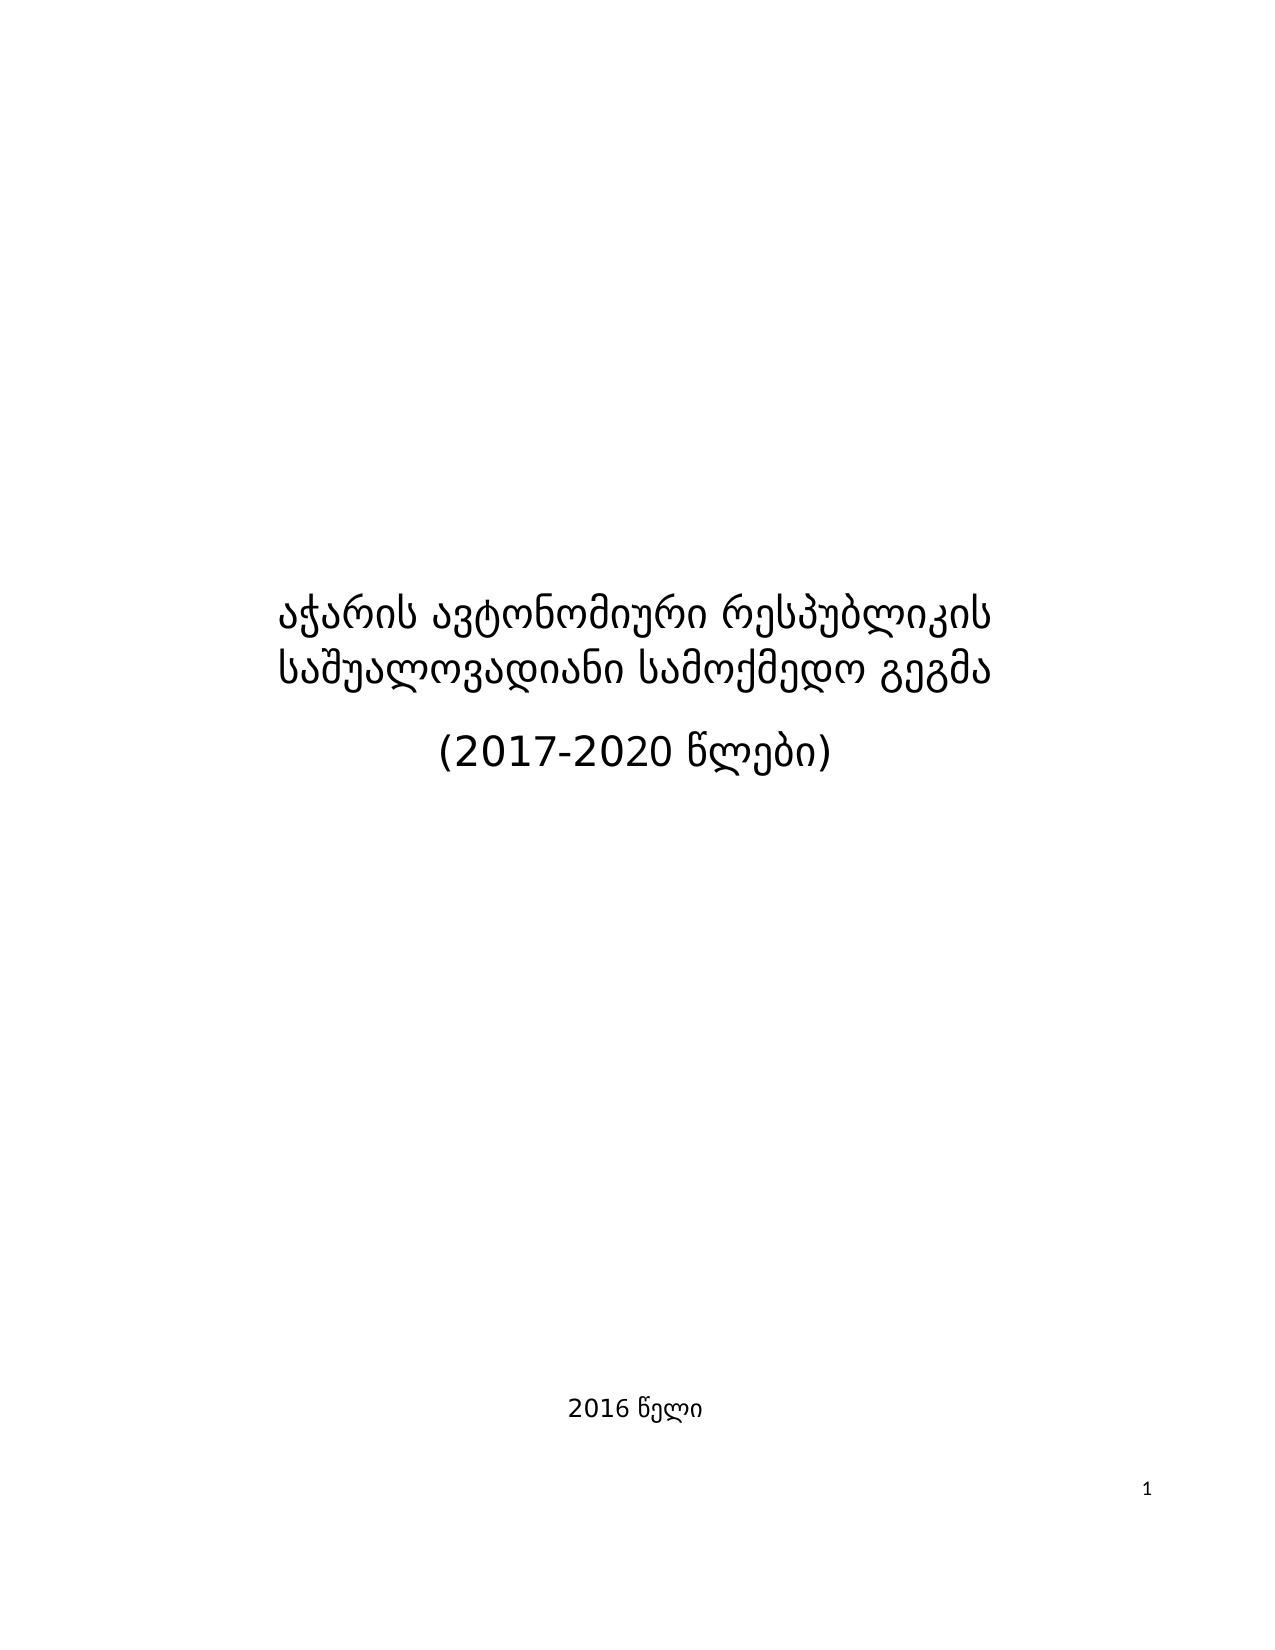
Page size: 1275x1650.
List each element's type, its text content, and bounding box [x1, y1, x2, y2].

text აჭარის ავტონომიური რესპუბლიკის საშუალოვადიანი სამოქმედო გეგმა [118, 589, 1152, 694]
text 2016 წელი [118, 1391, 1152, 1425]
text (2017-2020 წლები) [118, 722, 1152, 778]
